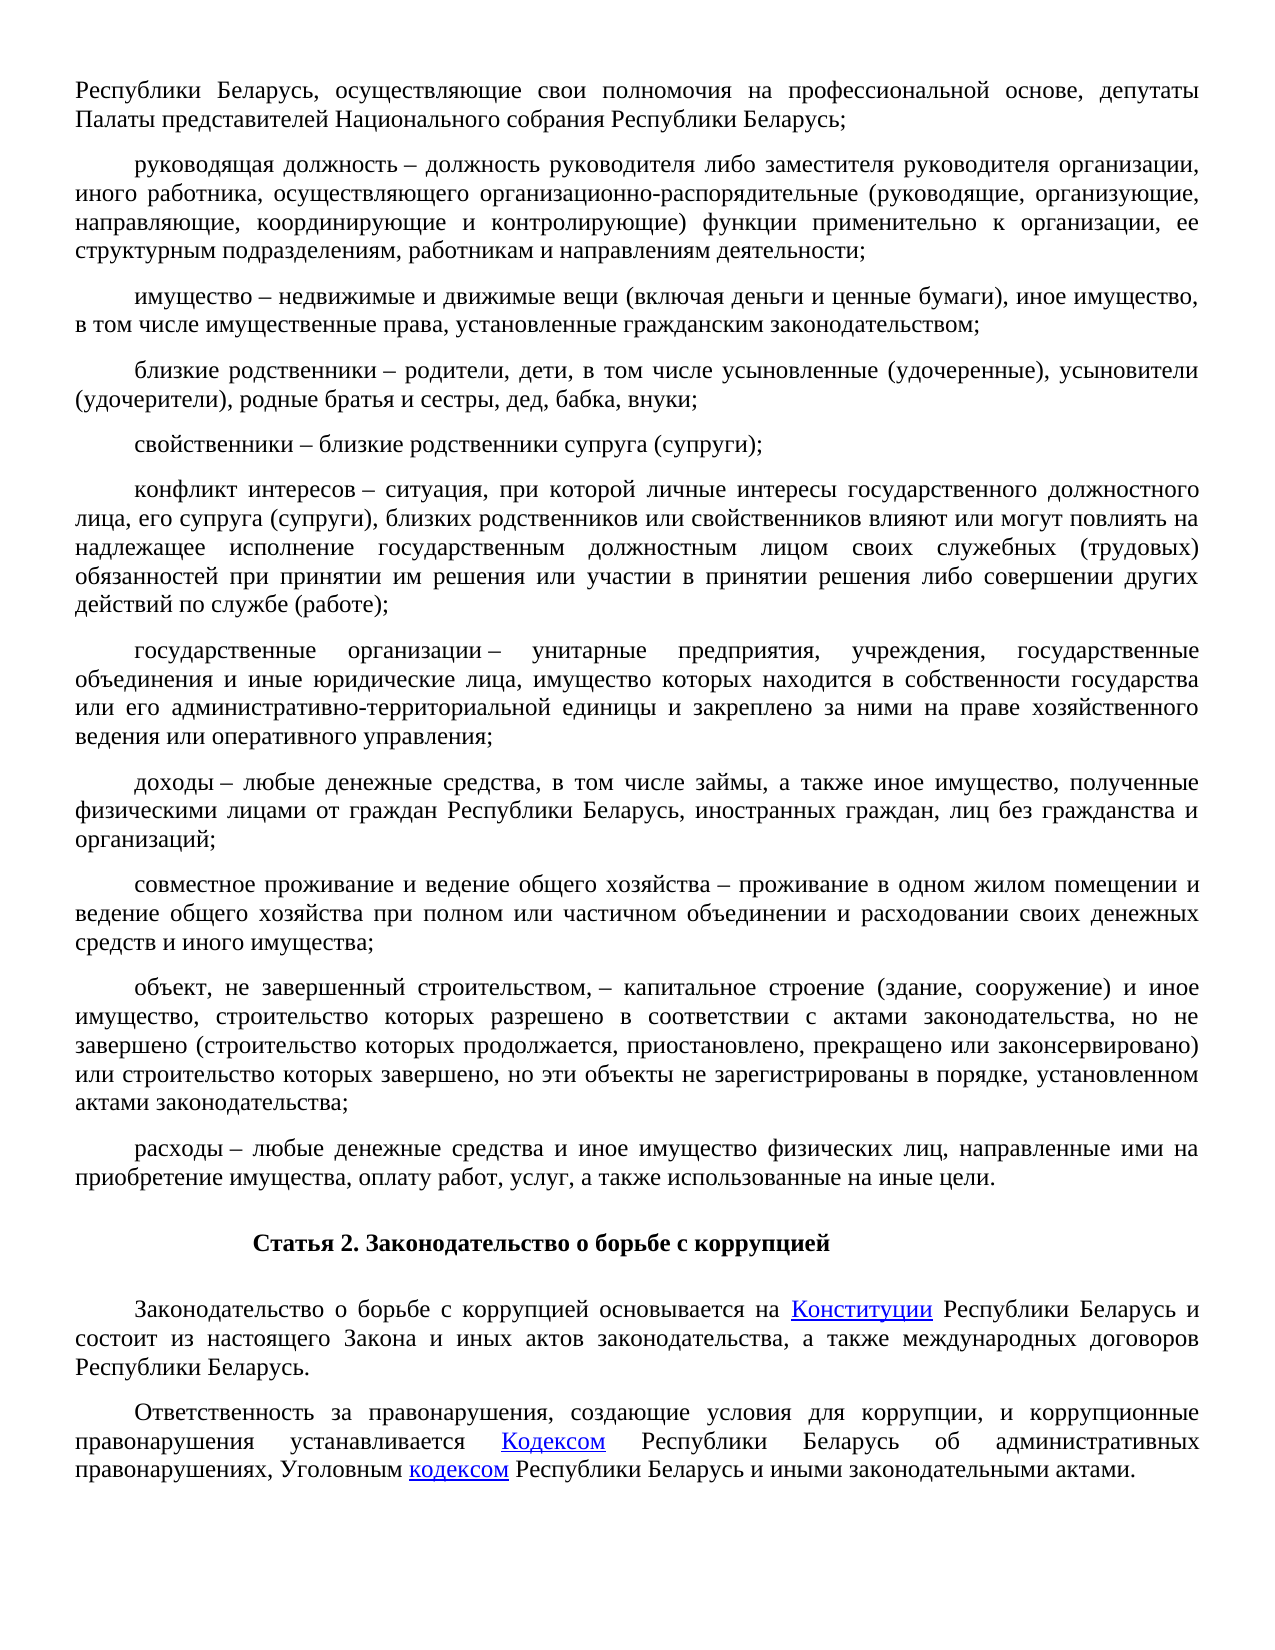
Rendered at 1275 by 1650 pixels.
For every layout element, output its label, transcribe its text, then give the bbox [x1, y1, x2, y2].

text Статья 2. Законодательство о борьбе с коррупцией [193, 1228, 1200, 1257]
text имущество – недвижимые и движимые вещи (включая деньги и ценные бумаги), иное имущество, в том числе имущественные права, установленные гражданским законодательством; [75, 281, 1200, 338]
text Законодательство о борьбе с коррупцией основывается на Конституции Республики Беларусь и состоит из настоящего Закона и иных актов законодательства, а также международных договоров Республики Беларусь. [75, 1294, 1200, 1380]
text конфликт интересов – ситуация, при которой личные интересы государственного должностного лица, его супруга (супруги), близких родственников или свойственников влияют или могут повлиять на надлежащее исполнение государственным должностным лицом своих служебных (трудовых) обязанностей при принятии им решения или участии в принятии решения либо совершении других действий по службе (работе); [75, 474, 1200, 618]
text доходы – любые денежные средства, в том числе займы, а также иное имущество, полученные физическими лицами от граждан Республики Беларусь, иностранных граждан, лиц без гражданства и организаций; [75, 767, 1200, 853]
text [75, 75, 1200, 132]
text Ответственность за правонарушения, создающие условия для коррупции, и коррупционные правонарушения устанавливается Кодексом Республики Беларусь об административных правонарушениях, Уголовным кодексом Республики Беларусь и иными законодательными актами. [75, 1397, 1200, 1483]
text расходы – любые денежные средства и иное имущество физических лиц, направленные ими на приобретение имущества, оплату работ, услуг, а также использованные на иные цели. [75, 1133, 1200, 1190]
text совместное проживание и ведение общего хозяйства – проживание в одном жилом помещении и ведение общего хозяйства при полном или частичном объединении и расходовании своих денежных средств и иного имущества; [75, 869, 1200, 956]
text руководящая должность – должность руководителя либо заместителя руководителя организации, иного работника, осуществляющего организационно-распорядительные (руководящие, организующие, направляющие, координирующие и контролирующие) функции применительно к организации, ее структурным подразделениям, работникам и направлениям деятельности; [75, 149, 1200, 264]
text государственные организации – унитарные предприятия, учреждения, государственные объединения и иные юридические лица, имущество которых находится в собственности государства или его административно-территориальной единицы и закреплено за ними на праве хозяйственного ведения или оперативного управления; [75, 635, 1200, 750]
text близкие родственники – родители, дети, в том числе усыновленные (удочеренные), усыновители (удочерители), родные братья и сестры, дед, бабка, внуки; [75, 355, 1200, 412]
text объект, не завершенный строительством, – капитальное строение (здание, сооружение) и иное имущество, строительство которых разрешено в соответствии с актами законодательства, но не завершено (строительство которых продолжается, приостановлено, прекращено или законсервировано) или строительство которых завершено, но эти объекты не зарегистрированы в порядке, установленном актами законодательства; [75, 972, 1200, 1116]
text свойственники – близкие родственники супруга (супруги); [75, 429, 1200, 458]
